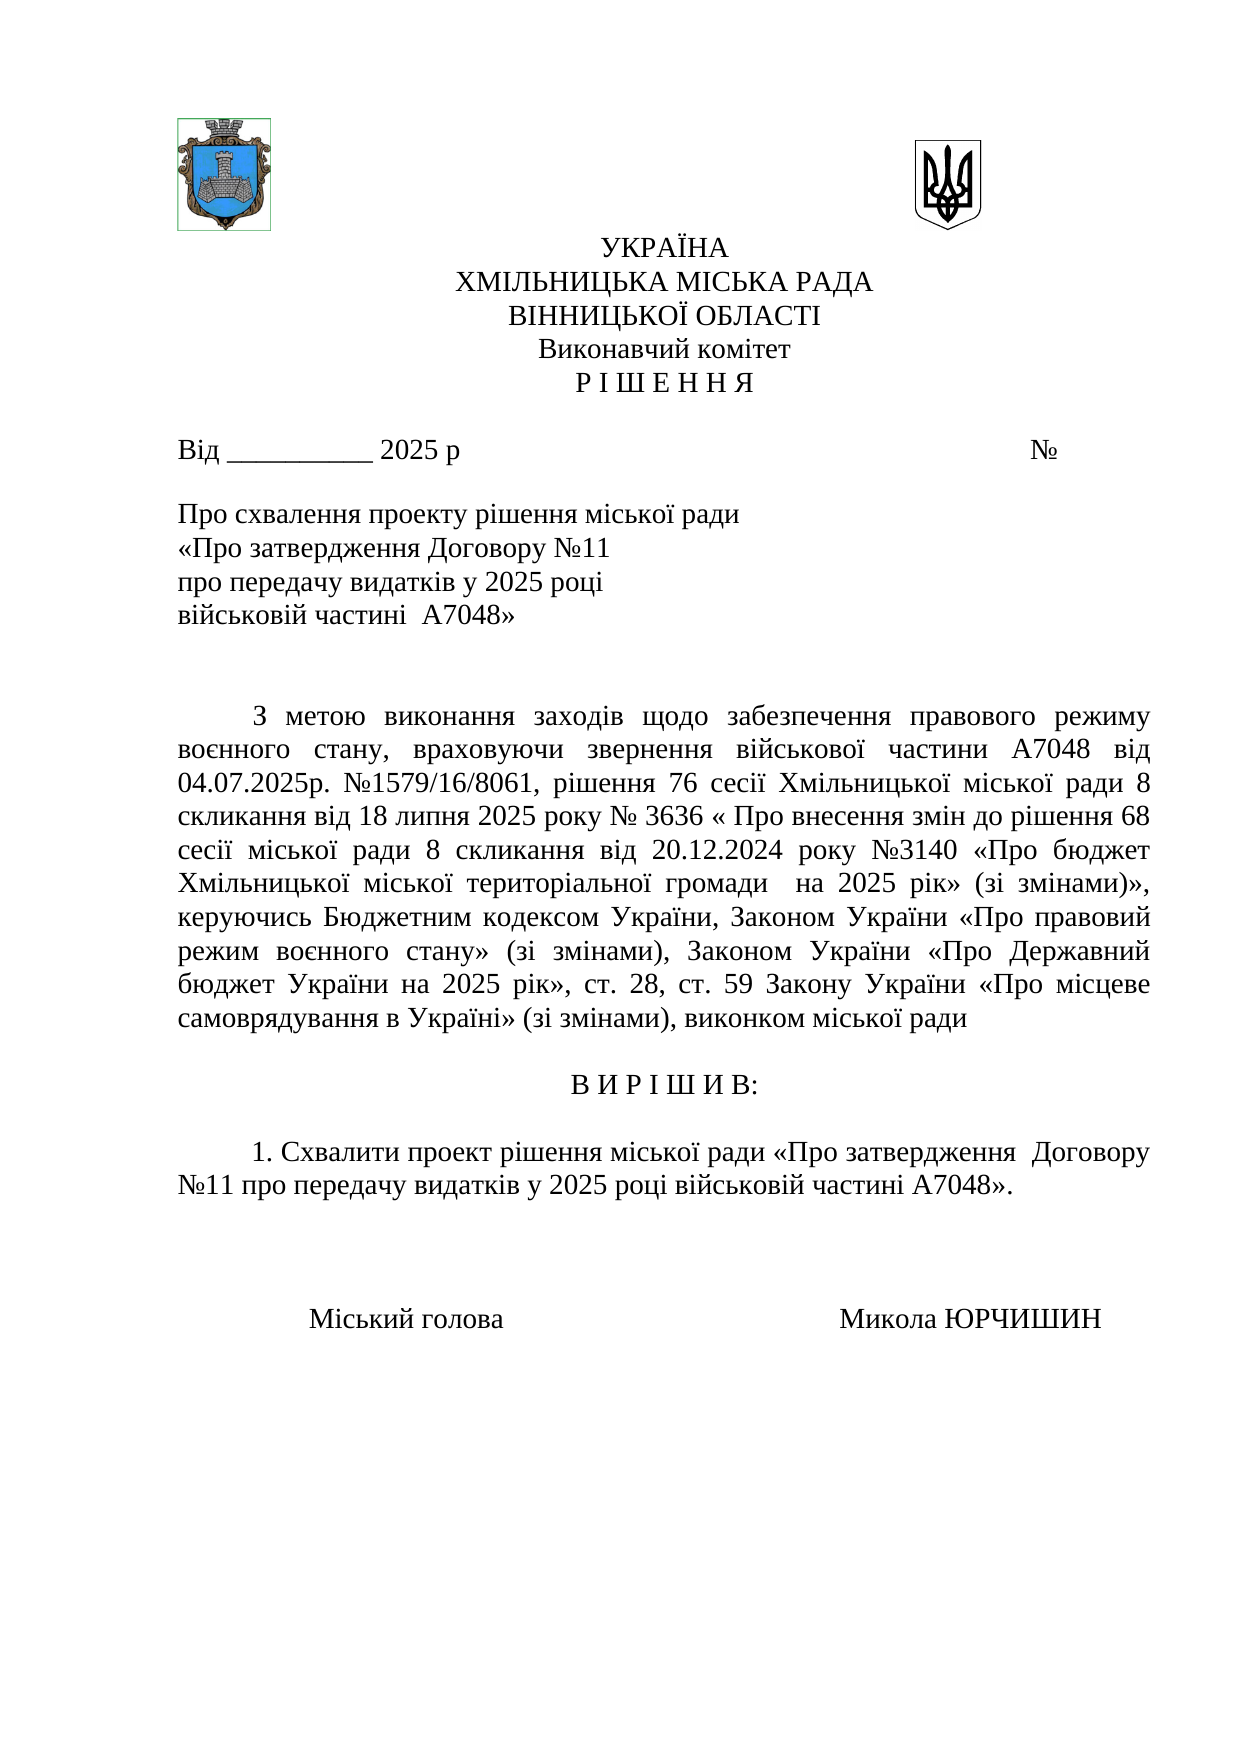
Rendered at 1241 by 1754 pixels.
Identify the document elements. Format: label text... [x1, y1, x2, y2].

text Про схвалення проекту рішення міської ради [177, 497, 1152, 530]
picture [177, 118, 271, 231]
text Міський голова Микола ЮРЧИШИН [177, 1302, 1152, 1335]
text ВІННИЦЬКОЇ ОБЛАСТІ [177, 298, 1152, 331]
text військовій частині А7048» [177, 597, 1152, 631]
text З метою виконання заходів щодо забезпечення правового режиму воєнного стану, враховуючи звернення військової частини А7048 від 04.07.2025р. №1579/16/8061, рішення 76 сесії Хмільницької міської ради 8 скликання від 18 липня 2025 року № 3636 « Про внесення змін до рішення 68 сесії міської ради 8 скликання від 20.12.2024 року №3140 «Про бюджет Хмільницької міської територіальної громади на 2025 рік» (зі змінами)», керуючись Бюджетним кодексом України, Законом України «Про правовий режим воєнного стану» (зі змінами), Законом України «Про Державний бюджет України на 2025 рік», ст. 28, ст. 59 Закону України «Про місцеве самоврядування в Україні» (зі змінами), виконком міської ради [177, 698, 1152, 1033]
text Виконавчий комітет [177, 331, 1152, 365]
text «Про затвердження Договору №11 [177, 530, 1152, 564]
text В И Р І Ш И В: [177, 1067, 1152, 1100]
text про передачу видатків у 2025 році [177, 564, 1152, 597]
text ХМІЛЬНИЦЬКА МІСЬКА РАДА [177, 264, 1152, 298]
text 1. Схвалити проект рішення міської ради «Про затвердження Договору №11 про передачу видатків у 2025 році військовій частині А7048». [177, 1134, 1152, 1201]
picture [914, 140, 982, 231]
text УКРАЇНА [177, 231, 1152, 264]
text Р І Ш Е Н Н Я [177, 365, 1152, 398]
text Від __________ 2025 р № [177, 432, 1152, 465]
